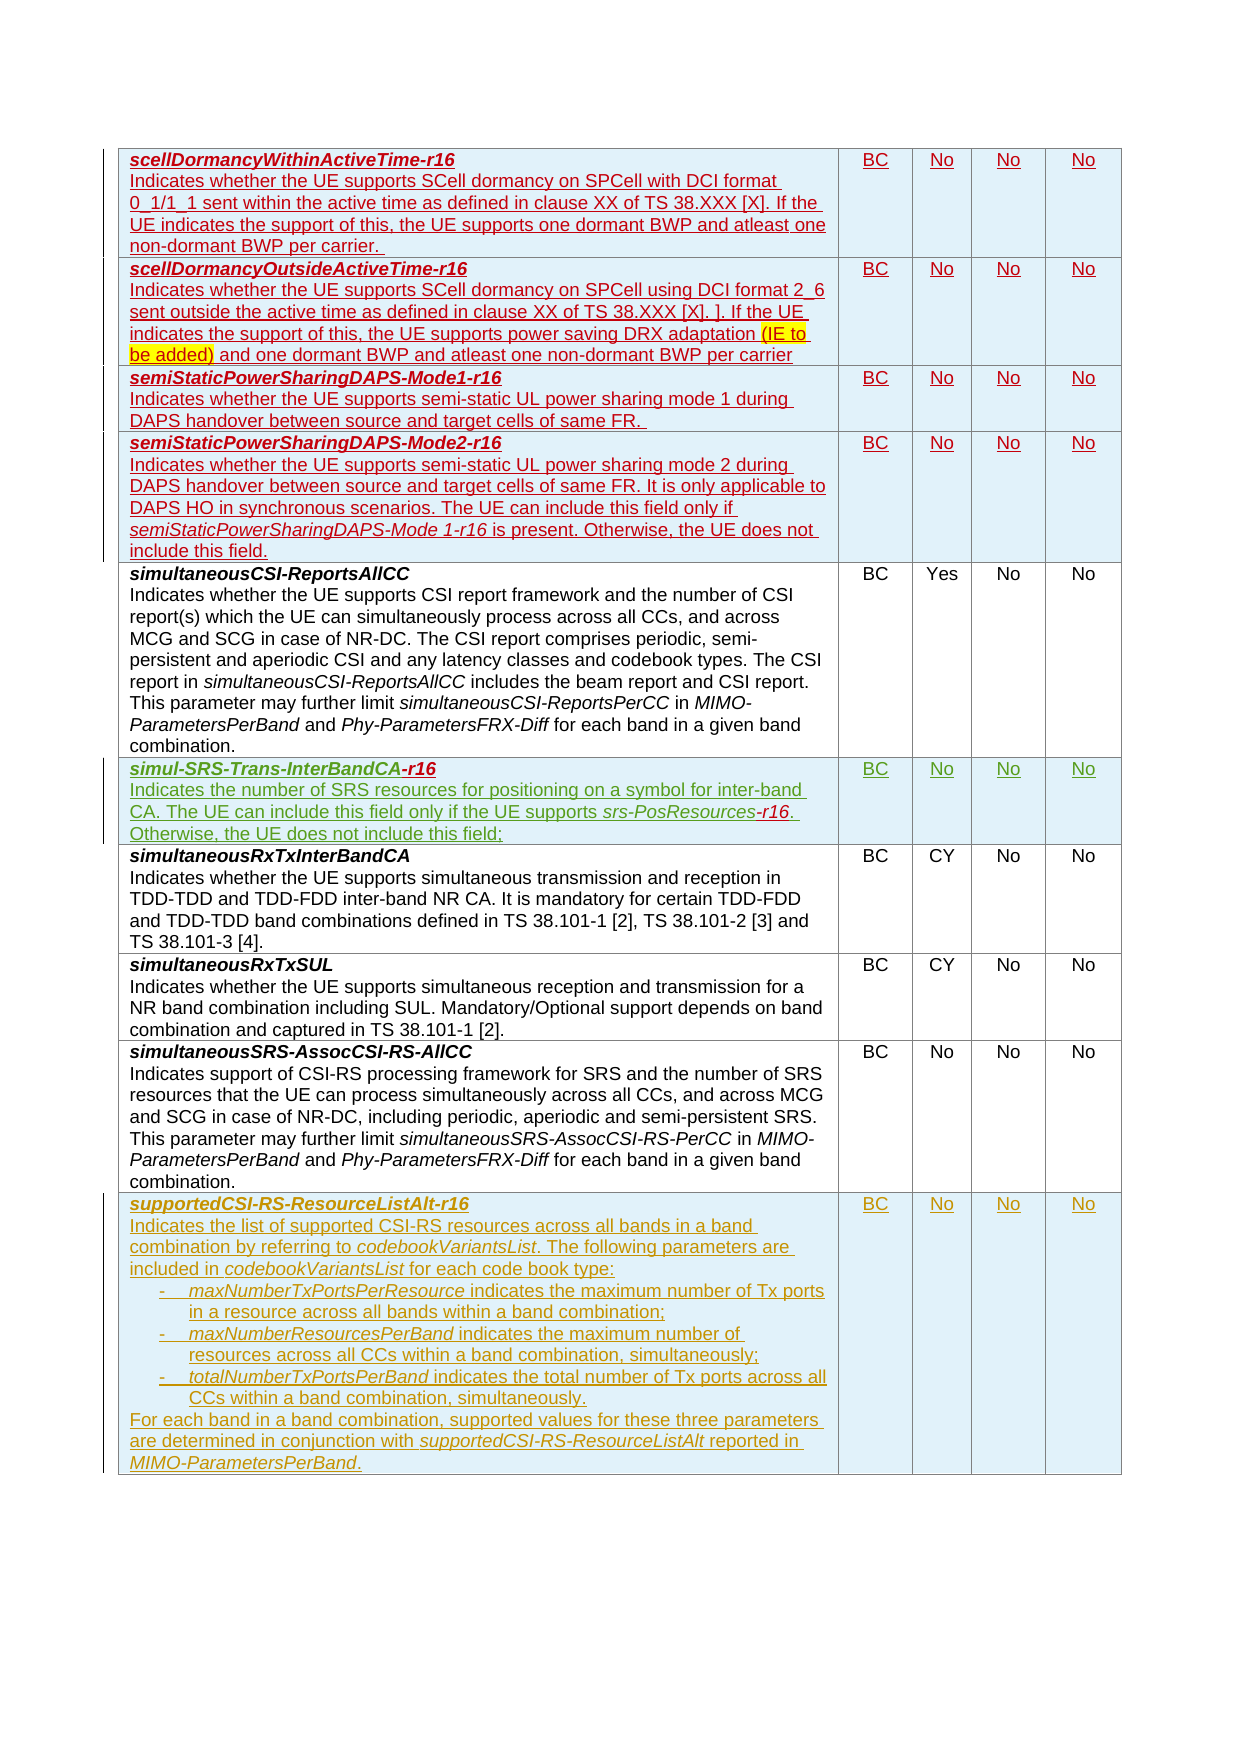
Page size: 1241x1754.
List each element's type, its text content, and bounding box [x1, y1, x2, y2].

table_cell No [972, 1041, 1045, 1192]
table_cell Yes [913, 563, 971, 757]
table_cell simultaneousCSI-ReportsAllCC Indicates whether the UE supports CSI report framework and the number of CSI report(s) which the UE can simultaneously process across all CCs, and across MCG and SCG in case of NR-DC. The CSI report comprises periodic, semi-persistent and aperiodic CSI and any latency classes and codebook types. The CSI report in simultaneousCSI-ReportsAllCC includes the beam report and CSI report. This parameter may further limit simultaneousCSI-ReportsPerCC in MIMO-ParametersPerBand and Phy-ParametersFRX-Diff for each band in a given band combination. [119, 563, 838, 757]
table_cell No [972, 845, 1045, 953]
table_cell No [1046, 954, 1121, 1040]
table_cell CY [913, 845, 971, 953]
table_cell No [913, 1041, 971, 1192]
table_cell CY [913, 954, 971, 1040]
table_cell BC [839, 954, 912, 1040]
table_cell BC [839, 1041, 912, 1192]
table_cell No [1046, 563, 1121, 757]
table_cell No [972, 563, 1045, 757]
table_cell BC [839, 845, 912, 953]
table_cell BC [839, 563, 912, 757]
table_cell No [1046, 845, 1121, 953]
table_cell No [1046, 1041, 1121, 1192]
table_cell simultaneousSRS-AssocCSI-RS-AllCC Indicates support of CSI-RS processing framework for SRS and the number of SRS resources that the UE can process simultaneously across all CCs, and across MCG and SCG in case of NR-DC, including periodic, aperiodic and semi-persistent SRS. This parameter may further limit simultaneousSRS-AssocCSI-RS-PerCC in MIMO-ParametersPerBand and Phy-ParametersFRX-Diff for each band in a given band combination. [119, 1041, 838, 1192]
table_cell simultaneousRxTxInterBandCA Indicates whether the UE supports simultaneous transmission and reception in TDD-TDD and TDD-FDD inter-band NR CA. It is mandatory for certain TDD-FDD and TDD-TDD band combinations defined in TS 38.101-1 [2], TS 38.101-2 [3] and TS 38.101-3 [4]. [119, 845, 838, 953]
table_cell No [972, 954, 1045, 1040]
table_cell simultaneousRxTxSUL Indicates whether the UE supports simultaneous reception and transmission for a NR band combination including SUL. Mandatory/Optional support depends on band combination and captured in TS 38.101-1 [2]. [119, 954, 838, 1040]
